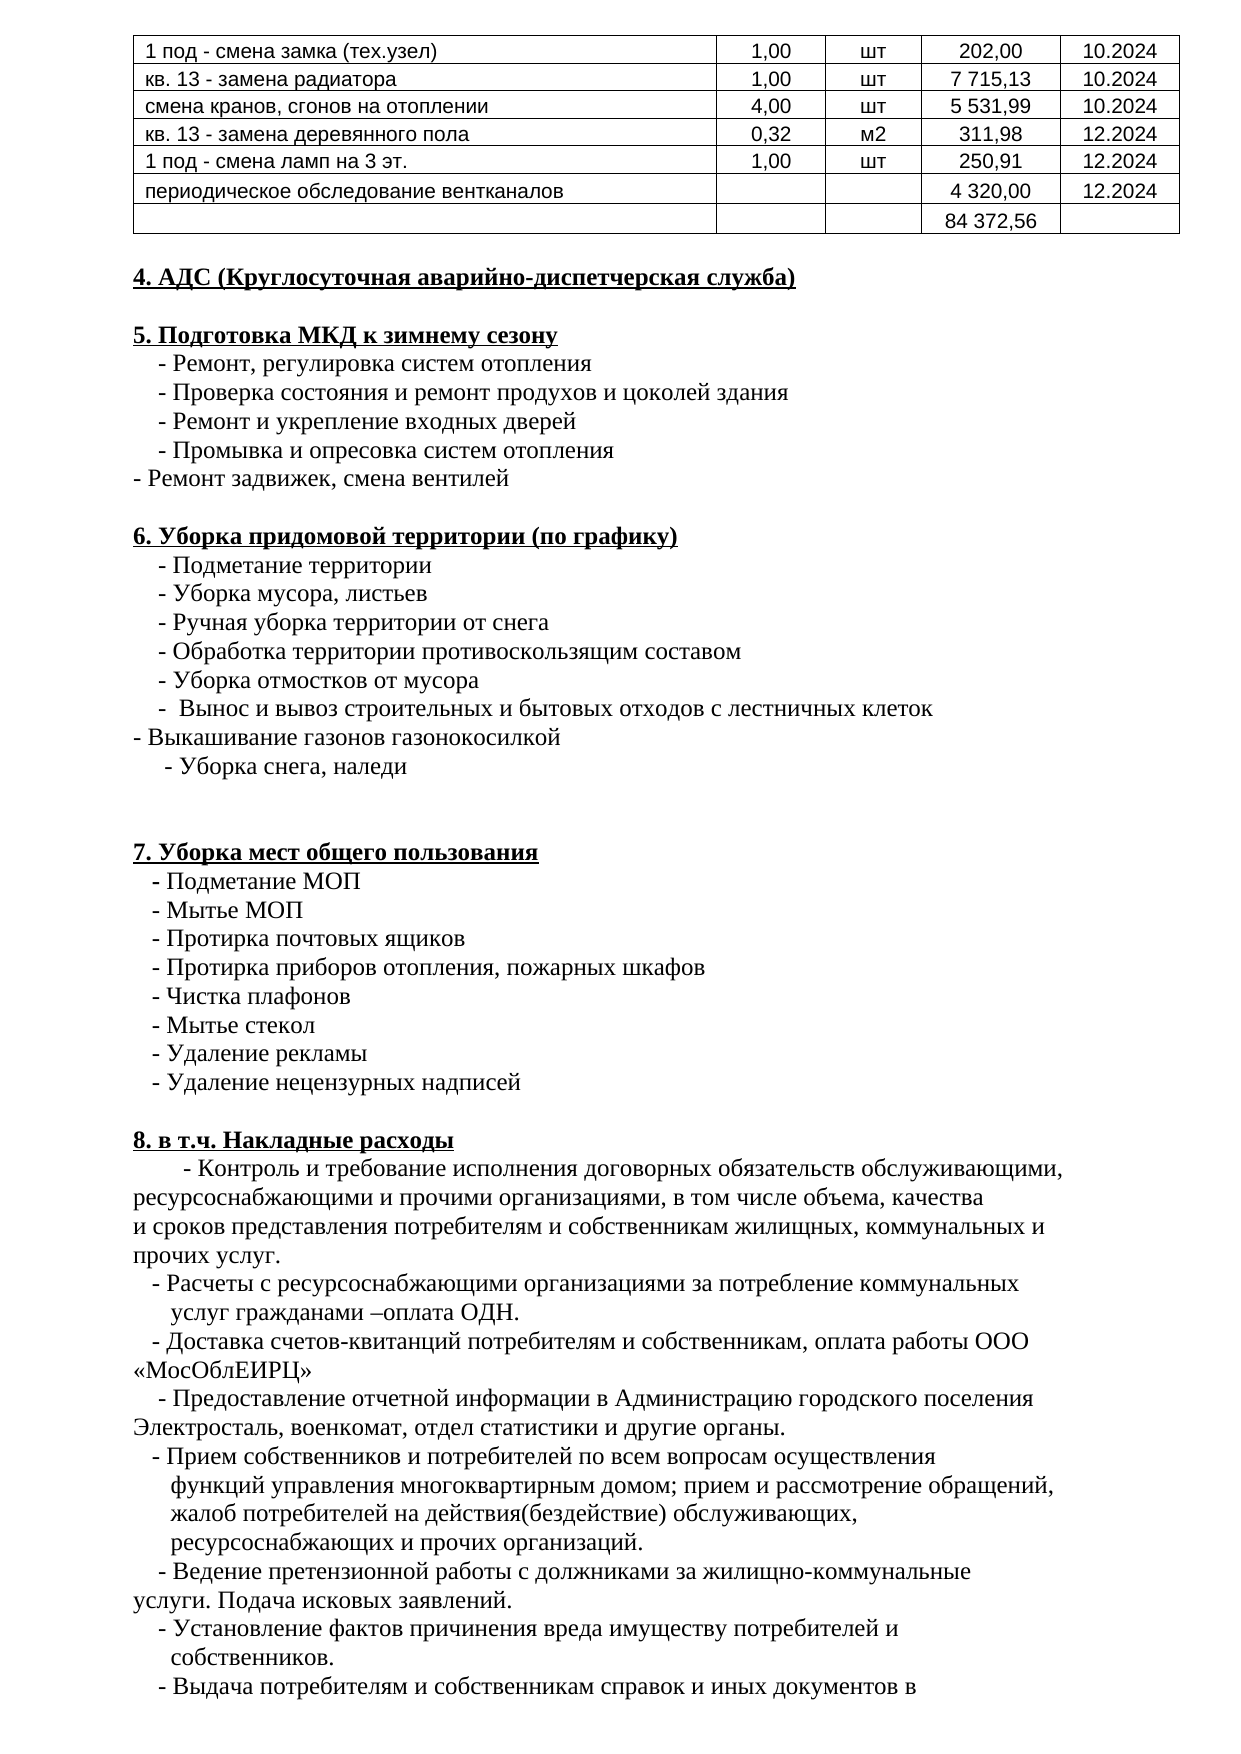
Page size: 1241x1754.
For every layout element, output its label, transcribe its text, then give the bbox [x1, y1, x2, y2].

text ресурсоснабжающих и прочих организаций. [133, 1527, 1137, 1556]
text 7. Уборка мест общего пользования [133, 837, 1137, 866]
table_cell шт [826, 64, 921, 90]
text - Выкашивание газонов газонокосилкой [133, 722, 1137, 751]
text Электросталь, военкомат, отдел статистики и другие органы. [133, 1412, 1137, 1441]
table_cell периодическое обследование вентканалов [134, 174, 716, 203]
table_cell 1,00 [717, 36, 825, 63]
table_cell 10.2024 [1061, 91, 1179, 118]
text - Ручная уборка территории от снега [133, 607, 1137, 636]
table_cell 10.2024 [1061, 64, 1179, 90]
table_cell 10.2024 [1061, 36, 1179, 63]
table_cell шт [826, 91, 921, 118]
table_cell 1,00 [717, 146, 825, 173]
text - Протирка почтовых ящиков [133, 923, 1137, 952]
text - Предоставление отчетной информации в Администрацию городского поселения [133, 1383, 1137, 1412]
table_cell кв. 13 - замена радиатора [134, 64, 716, 90]
table_cell 4,00 [717, 91, 825, 118]
table_cell 0,32 [717, 119, 825, 145]
text жалоб потребителей на действия(бездействие) обслуживающих, [133, 1498, 1137, 1527]
table_cell [1061, 204, 1179, 232]
text - Подметание МОП [133, 866, 1137, 895]
text - Ведение претензионной работы с должниками за жилищно-коммунальные [133, 1556, 1137, 1585]
text - Уборка мусора, листьев [133, 578, 1137, 607]
table_cell шт [826, 36, 921, 63]
text и сроков представления потребителям и собственникам жилищных, коммунальных и [133, 1211, 1137, 1240]
text 6. Уборка придомовой территории (по графику) [133, 521, 1137, 550]
text собственников. [133, 1642, 1137, 1671]
text 4. АДС (Круглосуточная аварийно-диспетчерская служба) [133, 262, 1137, 291]
table_cell м2 [826, 119, 921, 145]
text - Уборка снега, наледи [133, 751, 1137, 780]
table_cell 202,00 [922, 36, 1060, 63]
table_cell 4 320,00 [922, 174, 1060, 203]
text функций управления многоквартирным домом; прием и рассмотрение обращений, [133, 1470, 1137, 1498]
text - Контроль и требование исполнения договорных обязательств обслуживающими, [133, 1153, 1137, 1182]
text 8. в т.ч. Накладные расходы [133, 1125, 1137, 1153]
table_cell [717, 204, 825, 232]
text - Ремонт, регулировка систем отопления [133, 348, 1137, 377]
text прочих услуг. [133, 1240, 1137, 1268]
text услуги. Подача исковых заявлений. [133, 1585, 1137, 1613]
text - Выдача потребителям и собственникам справок и иных документов в [133, 1671, 1137, 1700]
text - Подметание территории [133, 550, 1137, 578]
text - Ремонт и укрепление входных дверей [133, 406, 1137, 435]
text - Доставка счетов-квитанций потребителям и собственникам, оплата работы ООО «МосОблЕИРЦ» [133, 1326, 1137, 1383]
text - Проверка состояния и ремонт продухов и цоколей здания [133, 377, 1137, 406]
text - Прием собственников и потребителей по всем вопросам осуществления [133, 1441, 1137, 1470]
text - Чистка плафонов [133, 981, 1137, 1010]
text 5. Подготовка МКД к зимнему сезону [133, 320, 1137, 348]
table_cell 12.2024 [1061, 174, 1179, 203]
text - Расчеты с ресурсоснабжающими организациями за потребление коммунальных [133, 1268, 1137, 1297]
text услуг гражданами –оплата ОДН. [133, 1297, 1137, 1326]
text - Ремонт задвижек, смена вентилей [133, 463, 1137, 492]
table_cell [826, 204, 921, 232]
table_cell [134, 204, 716, 232]
text - Мытье МОП [133, 895, 1137, 923]
table_cell [717, 174, 825, 203]
table_cell 7 715,13 [922, 64, 1060, 90]
table_cell 1,00 [717, 64, 825, 90]
text - Мытье стекол [133, 1010, 1137, 1038]
text - Установление фактов причинения вреда имуществу потребителей и [133, 1613, 1137, 1642]
table_cell 5 531,99 [922, 91, 1060, 118]
text - Промывка и опресовка систем отопления [133, 435, 1137, 463]
text - Обработка территории противоскользящим составом [133, 636, 1137, 665]
table_cell кв. 13 - замена деревянного пола [134, 119, 716, 145]
table_cell 311,98 [922, 119, 1060, 145]
table_cell [826, 174, 921, 203]
text - Протирка приборов отопления, пожарных шкафов [133, 952, 1137, 981]
table_cell 84 372,56 [922, 204, 1060, 232]
table_cell 1 под - смена ламп на 3 эт. [134, 146, 716, 173]
text ресурсоснабжающими и прочими организациями, в том числе объема, качества [133, 1182, 1137, 1211]
text - Вынос и вывоз строительных и бытовых отходов с лестничных клеток [133, 693, 1137, 722]
table_cell 1 под - смена замка (тех.узел) [134, 36, 716, 63]
table_cell 12.2024 [1061, 119, 1179, 145]
table_cell смена кранов, сгонов на отоплении [134, 91, 716, 118]
text - Удаление нецензурных надписей [133, 1067, 1137, 1096]
table_cell шт [826, 146, 921, 173]
table_cell 250,91 [922, 146, 1060, 173]
text - Уборка отмостков от мусора [133, 665, 1137, 693]
text - Удаление рекламы [133, 1038, 1137, 1067]
table_cell 12.2024 [1061, 146, 1179, 173]
